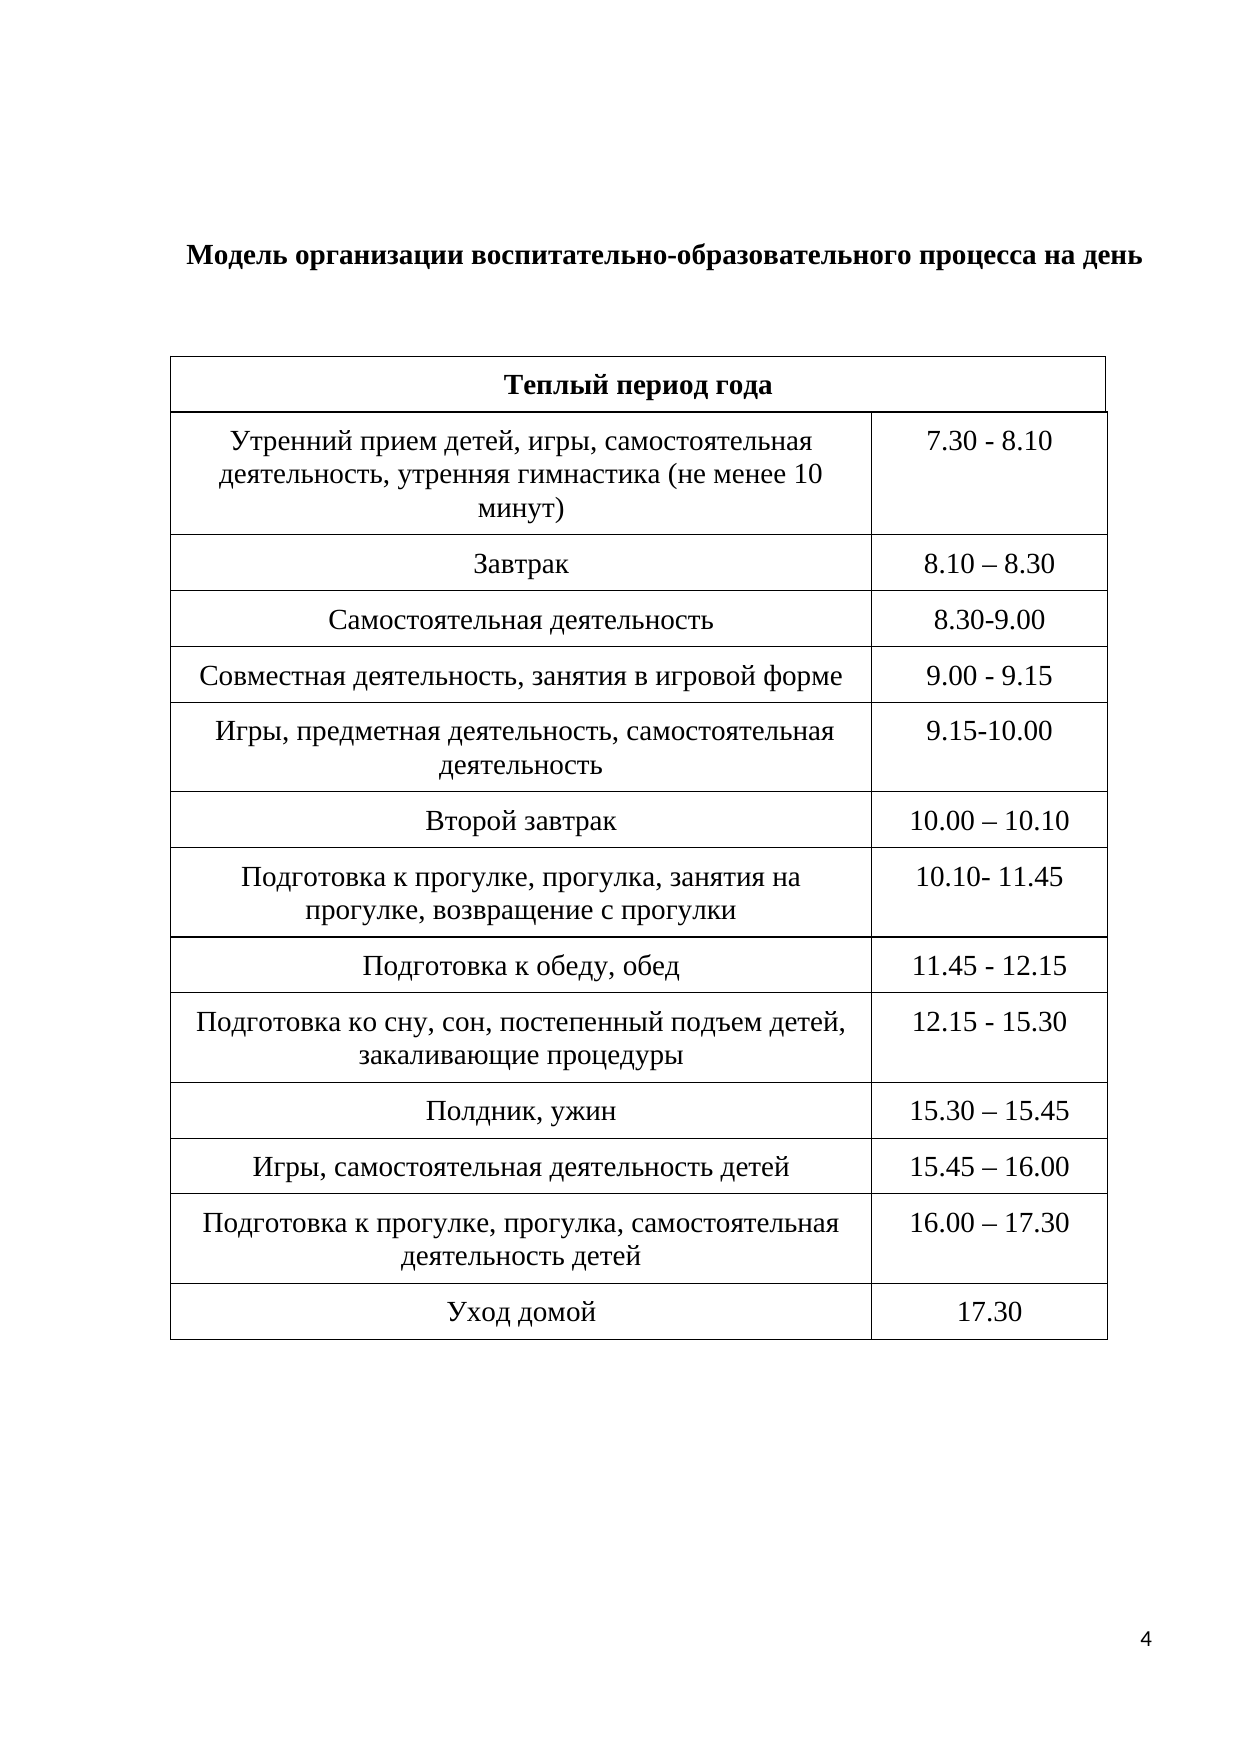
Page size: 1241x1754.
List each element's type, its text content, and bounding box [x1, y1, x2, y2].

table_cell Совместная деятельность, занятия в игровой форме [171, 647, 871, 702]
table_cell 7.30 - 8.10 [872, 413, 1107, 534]
table_cell Подготовка ко сну, сон, постепенный подъем детей, закаливающие процедуры [171, 993, 871, 1082]
table_cell Полдник, ужин [171, 1083, 871, 1137]
table_cell Игры, предметная деятельность, самостоятельная деятельность [171, 703, 871, 791]
table_cell 12.15 - 15.30 [872, 993, 1107, 1082]
table_cell 9.00 - 9.15 [872, 647, 1107, 702]
table_cell 17.30 [872, 1284, 1107, 1338]
table_cell Игры, самостоятельная деятельность детей [171, 1139, 871, 1193]
text Модель организации воспитательно-образовательного процесса на день [177, 237, 1152, 270]
table_cell Самостоятельная деятельность [171, 591, 871, 646]
table_cell Уход домой [171, 1284, 871, 1338]
table_cell 10.10- 11.45 [872, 848, 1107, 936]
table_header Теплый период года [171, 357, 1105, 411]
table_cell 11.45 - 12.15 [872, 938, 1107, 992]
table_cell 9.15-10.00 [872, 703, 1107, 791]
table_cell 8.30-9.00 [872, 591, 1107, 646]
table_cell 8.10 – 8.30 [872, 535, 1107, 590]
table_cell Подготовка к прогулке, прогулка, занятия на прогулке, возвращение с прогулки [171, 848, 871, 936]
table_cell 15.45 – 16.00 [872, 1139, 1107, 1193]
table_cell Завтрак [171, 535, 871, 590]
table_cell Утренний прием детей, игры, самостоятельная деятельность, утренняя гимнастика (не менее 10 минут) [171, 413, 871, 534]
table_cell 10.00 – 10.10 [872, 792, 1107, 847]
table_cell Подготовка к прогулке, прогулка, самостоятельная деятельность детей [171, 1194, 871, 1283]
table_cell Второй завтрак [171, 792, 871, 847]
table_cell 16.00 – 17.30 [872, 1194, 1107, 1283]
table_cell Подготовка к обеду, обед [171, 938, 871, 992]
table_cell 15.30 – 15.45 [872, 1083, 1107, 1137]
